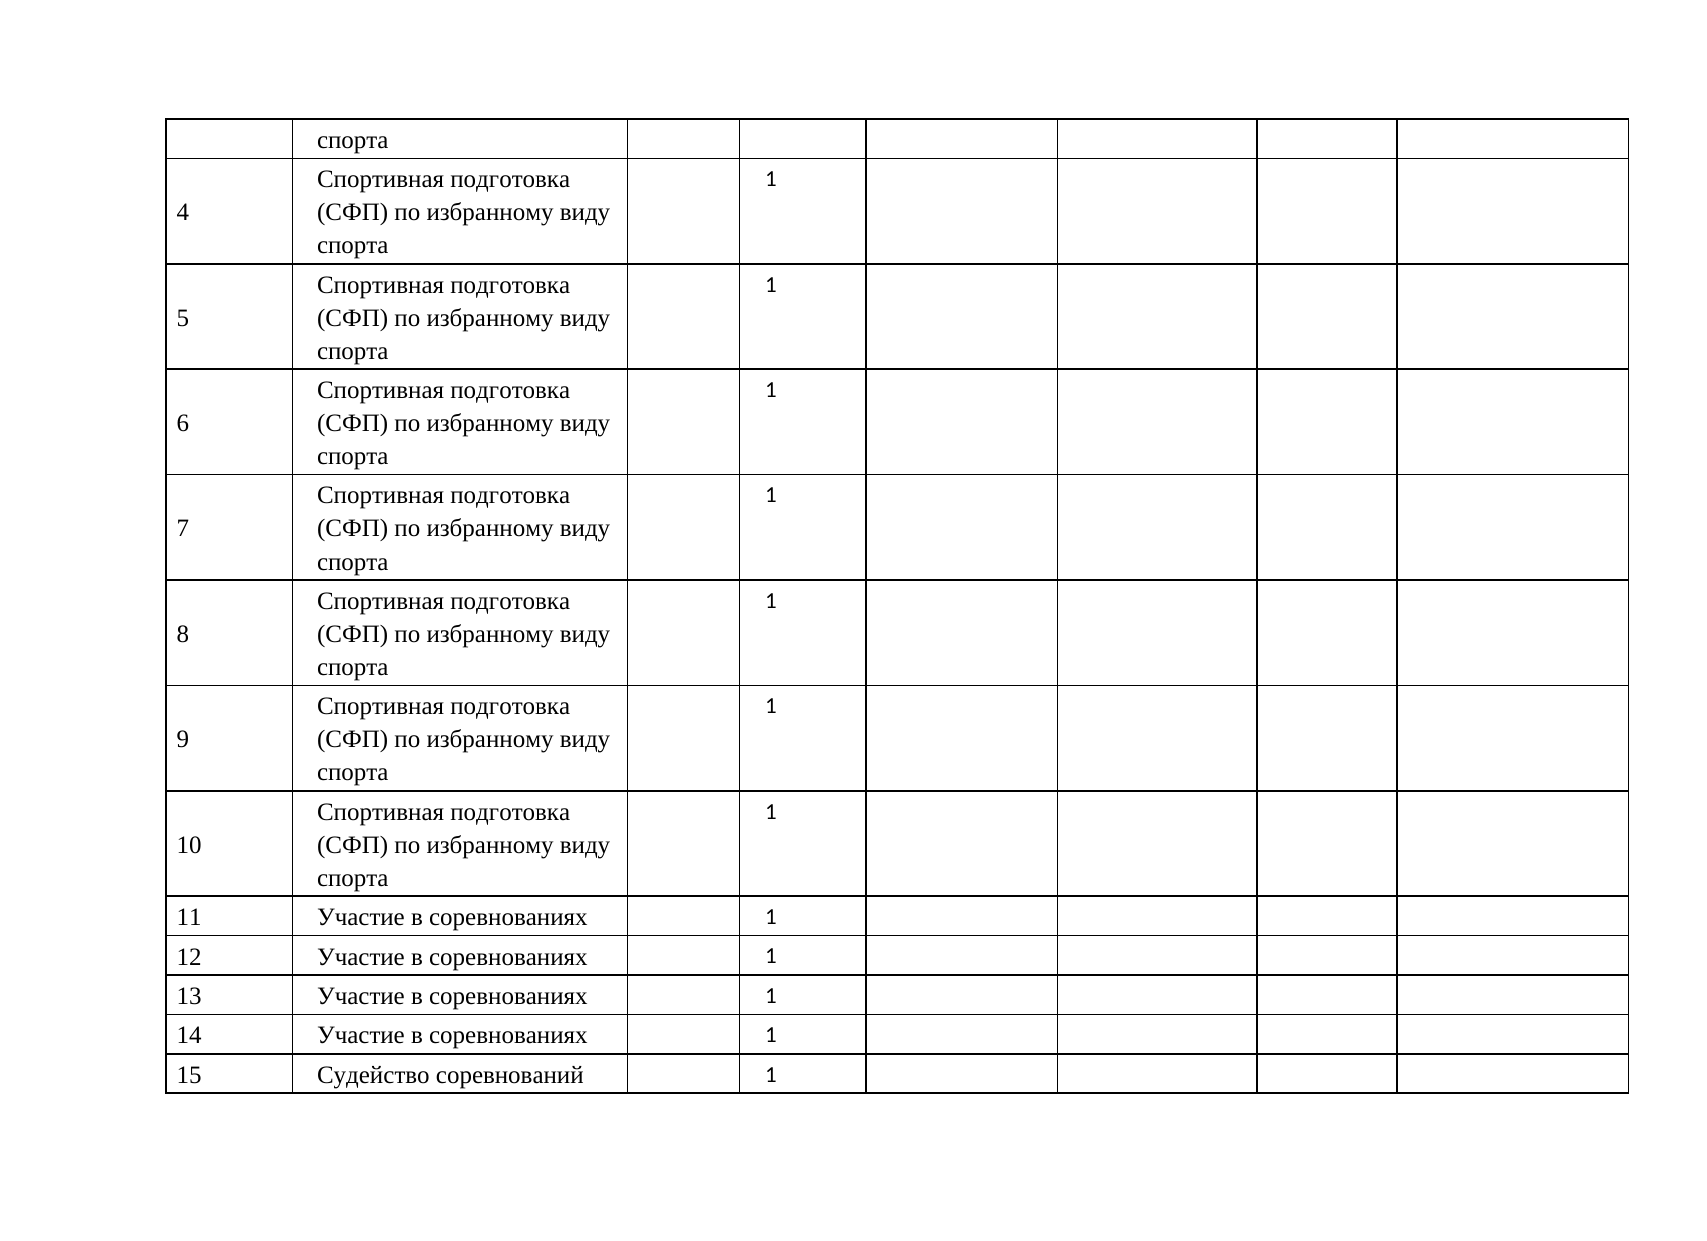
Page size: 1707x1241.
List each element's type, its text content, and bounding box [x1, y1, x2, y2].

table_cell 10 [167, 792, 292, 895]
table_cell [628, 120, 739, 157]
table_cell Спортивная подготовка (СФП) по избранному виду спорта [293, 370, 627, 474]
table_cell [1058, 370, 1256, 474]
table_cell [1058, 1015, 1256, 1053]
table_cell [1058, 265, 1256, 368]
table_cell [1398, 976, 1628, 1013]
table_cell 1 [740, 581, 865, 684]
table_cell [1258, 159, 1396, 263]
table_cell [293, 120, 627, 157]
table_cell [867, 1015, 1057, 1053]
table_cell [628, 159, 739, 263]
table_cell [1258, 1015, 1396, 1053]
table_cell [1058, 159, 1256, 263]
table_cell 1 [740, 792, 865, 895]
table_cell [1058, 976, 1256, 1013]
table_cell [1258, 120, 1396, 157]
table_cell Спортивная подготовка (СФП) по избранному виду спорта [293, 792, 627, 895]
table_cell [1398, 120, 1628, 157]
table_cell [1058, 120, 1256, 157]
table_cell 1 [740, 370, 865, 474]
table_cell Спортивная подготовка (СФП) по избранному виду спорта [293, 686, 627, 790]
table_cell [1398, 475, 1628, 579]
table_cell [1398, 581, 1628, 684]
table_cell [867, 792, 1057, 895]
table_cell 11 [167, 897, 292, 935]
table_cell [1258, 1055, 1396, 1092]
table_cell [628, 976, 739, 1013]
table_cell [867, 370, 1057, 474]
table_cell Участие в соревнованиях [293, 897, 627, 935]
table_cell [1058, 897, 1256, 935]
table_cell [867, 976, 1057, 1013]
table_cell [867, 475, 1057, 579]
table_cell 1 [740, 936, 865, 974]
table_cell 15 [167, 1055, 292, 1092]
table_cell [1398, 936, 1628, 974]
table_cell [1058, 1055, 1256, 1092]
table_cell [628, 475, 739, 579]
table_cell [1058, 792, 1256, 895]
table_cell [1258, 265, 1396, 368]
table_cell [1398, 686, 1628, 790]
table_cell 1 [740, 475, 865, 579]
table_cell [1258, 581, 1396, 684]
table_cell Спортивная подготовка (СФП) по избранному виду спорта [293, 475, 627, 579]
table_cell [628, 1015, 739, 1053]
table_cell [867, 581, 1057, 684]
table_cell 12 [167, 936, 292, 974]
table_cell 14 [167, 1015, 292, 1053]
table_cell [867, 936, 1057, 974]
table_cell 1 [740, 120, 865, 157]
table_cell [628, 792, 739, 895]
table_cell [1258, 475, 1396, 579]
table_cell [628, 936, 739, 974]
table_cell [1058, 581, 1256, 684]
table_cell [1258, 976, 1396, 1013]
table_cell [1258, 936, 1396, 974]
table_cell [1398, 159, 1628, 263]
table_cell 1 [740, 1055, 865, 1092]
table_cell [628, 581, 739, 684]
table_cell [628, 686, 739, 790]
table_cell [628, 370, 739, 474]
table_cell 1 [740, 686, 865, 790]
table_cell 1 [740, 159, 865, 263]
table_cell [867, 265, 1057, 368]
table_cell [628, 897, 739, 935]
table_cell 8 [167, 581, 292, 684]
table_cell 9 [167, 686, 292, 790]
table_cell [1058, 936, 1256, 974]
table_cell [867, 897, 1057, 935]
table_cell [1258, 686, 1396, 790]
table_cell [1398, 265, 1628, 368]
table_cell [867, 686, 1057, 790]
table_cell [867, 120, 1057, 157]
table_cell Участие в соревнованиях [293, 936, 627, 974]
table_cell Спортивная подготовка (СФП) по избранному виду спорта [293, 581, 627, 684]
table_cell [628, 1055, 739, 1092]
table_cell [1398, 792, 1628, 895]
table_cell [867, 159, 1057, 263]
table_cell 1 [740, 976, 865, 1013]
table_cell 1 [740, 265, 865, 368]
table_cell [1398, 370, 1628, 474]
table_cell [1398, 1055, 1628, 1092]
table_cell [1058, 686, 1256, 790]
table_cell 13 [167, 976, 292, 1013]
table_cell [628, 265, 739, 368]
table_cell 3 [167, 120, 292, 157]
table_cell 1 [740, 1015, 865, 1053]
table_cell 5 [167, 265, 292, 368]
table_cell 6 [167, 370, 292, 474]
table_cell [293, 159, 627, 263]
table_cell Участие в соревнованиях [293, 976, 627, 1013]
table_cell 7 [167, 475, 292, 579]
table_cell [1258, 897, 1396, 935]
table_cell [293, 265, 627, 368]
table_cell [1258, 370, 1396, 474]
table_cell Участие в соревнованиях [293, 1015, 627, 1053]
table_cell [1398, 897, 1628, 935]
table_cell [1258, 792, 1396, 895]
table_cell 1 [740, 897, 865, 935]
table_cell [867, 1055, 1057, 1092]
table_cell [293, 1055, 627, 1092]
table_cell 4 [167, 159, 292, 263]
table_cell [1398, 1015, 1628, 1053]
table_cell [1058, 475, 1256, 579]
